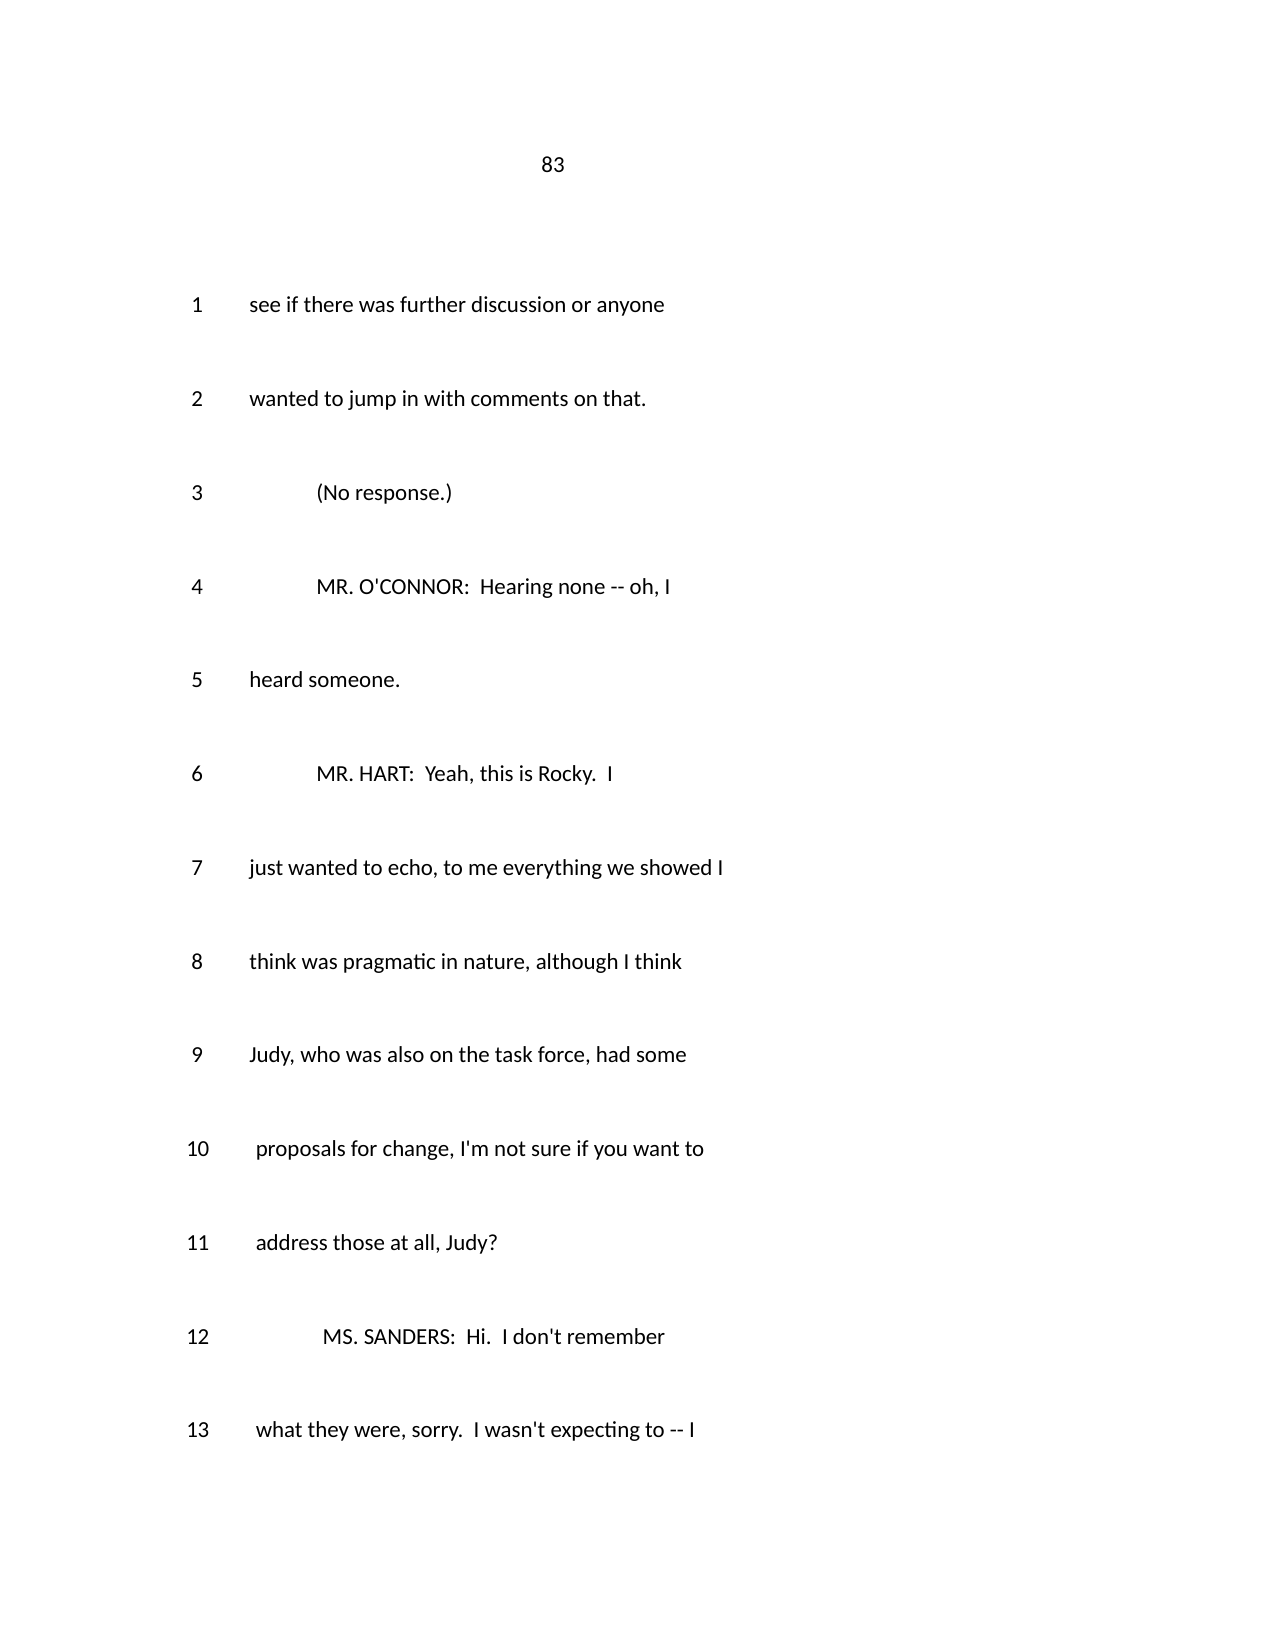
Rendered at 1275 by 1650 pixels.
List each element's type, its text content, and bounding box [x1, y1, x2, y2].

text 5 heard someone. [150, 666, 1125, 694]
text 8 think was pragmatic in nature, although I think [150, 947, 1125, 975]
text 12 MS. SANDERS: Hi. I don't remember [150, 1322, 1125, 1350]
text 11 address those at all, Judy? [150, 1228, 1125, 1256]
text 10 proposals for change, I'm not sure if you want to [150, 1134, 1125, 1162]
text 13 what they were, sorry. I wasn't expecting to -- I [150, 1416, 1125, 1444]
text 4 MR. O'CONNOR: Hearing none -- oh, I [150, 572, 1125, 600]
text 83 [150, 150, 1125, 178]
text 2 wanted to jump in with comments on that. [150, 384, 1125, 412]
text 7 just wanted to echo, to me everything we showed I [150, 853, 1125, 881]
text 1 see if there was further discussion or anyone [150, 291, 1125, 319]
text 6 MR. HART: Yeah, this is Rocky. I [150, 759, 1125, 787]
text 9 Judy, who was also on the task force, had some [150, 1041, 1125, 1069]
text 3 (No response.) [150, 478, 1125, 506]
